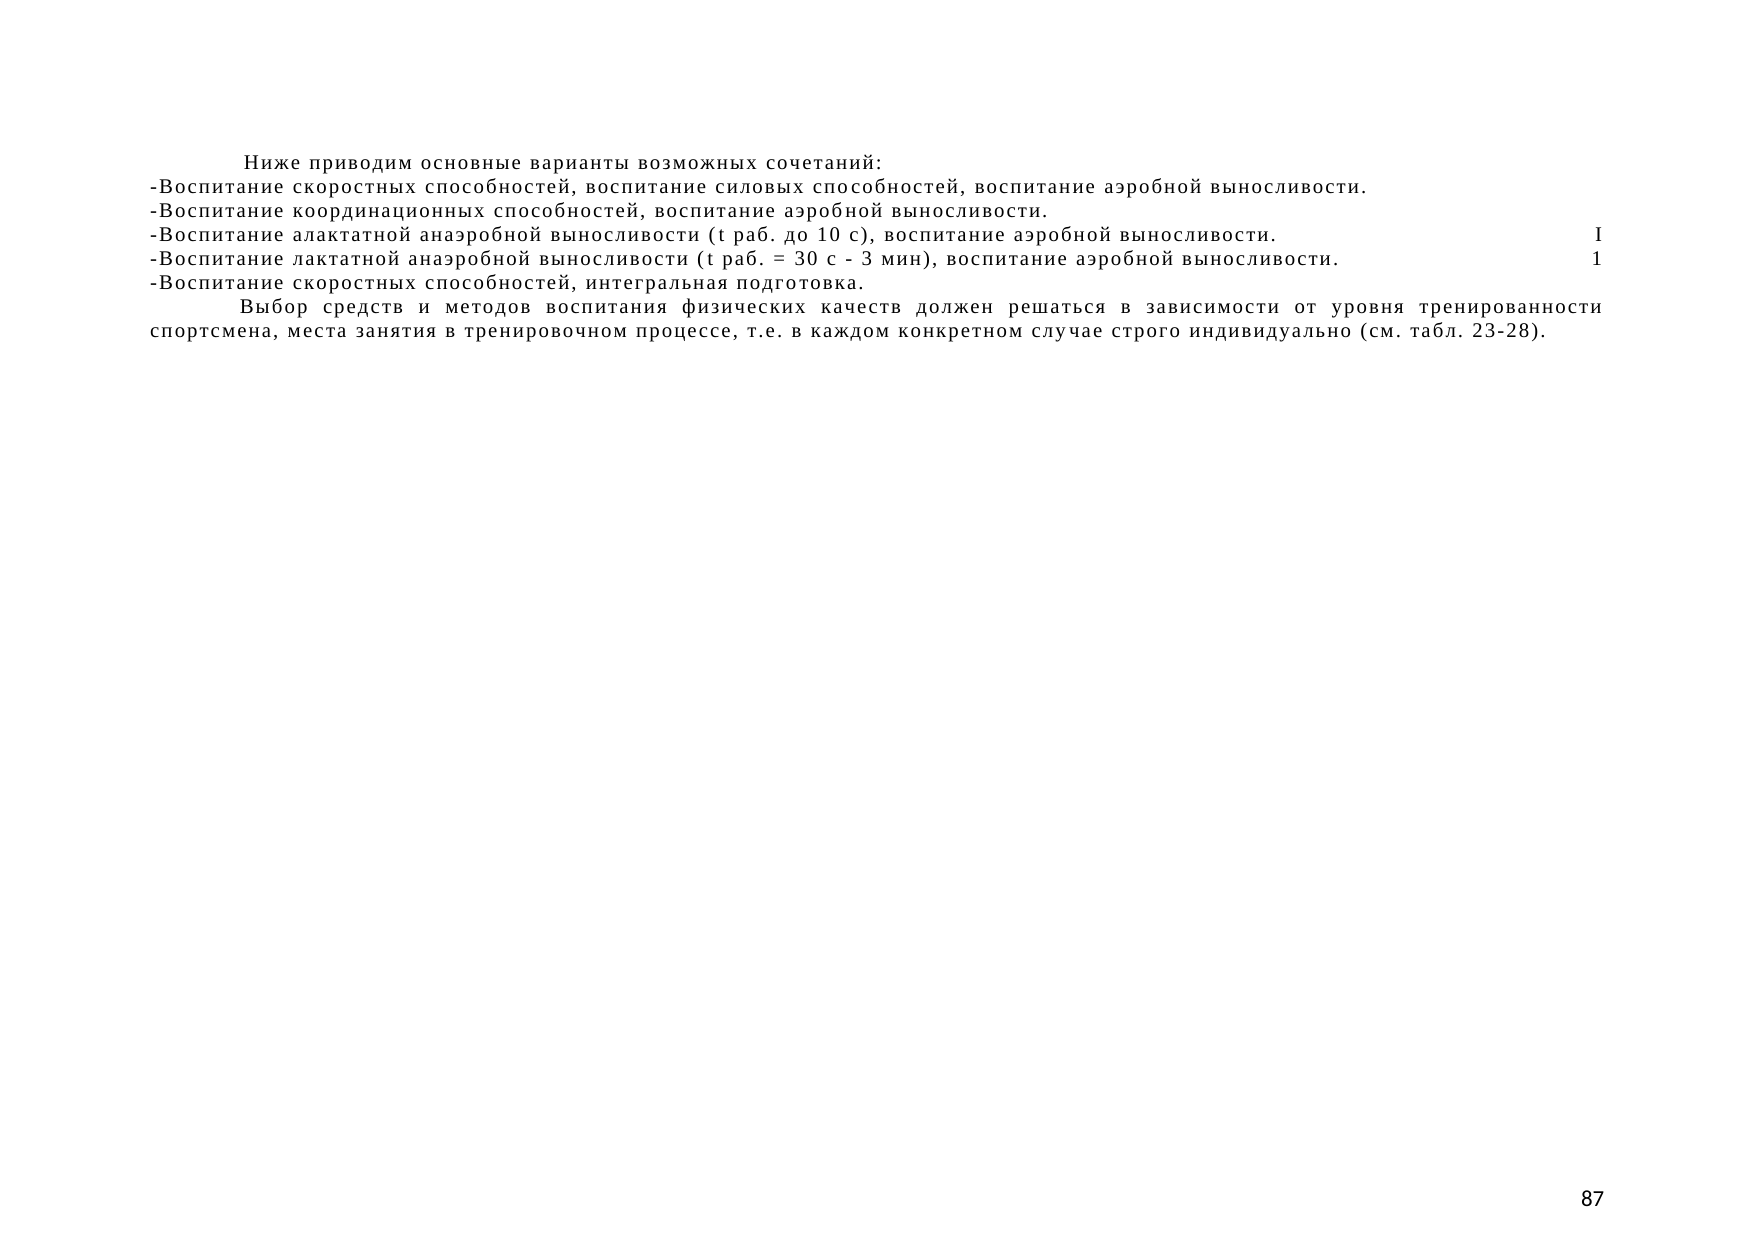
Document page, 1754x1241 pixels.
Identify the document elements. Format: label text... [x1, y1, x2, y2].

text Ниже приводим основные варианты возможных сочетаний: [150, 150, 1604, 174]
text Выбор средств и методов воспитания физических качеств должен решаться в зависимости от уровня тренированности спортсмена, места занятия в тренировочном процессе, т.е. в каждом конкретном случае строго индивидуально (см. табл. 23-28). [150, 294, 1604, 342]
text -Воспитание алактатной анаэробной выносливости (t раб. до 10 с), воспитание аэробной выносливости. I [150, 222, 1604, 246]
text -Воспитание скоростных способностей, интегральная подготовка. [150, 270, 1604, 294]
text -Воспитание скоростных способностей, воспитание силовых способностей, воспитание аэробной выносливости. [150, 174, 1604, 198]
text -Воспитание координационных способностей, воспитание аэробной выносливости. [150, 198, 1604, 222]
text -Воспитание лактатной анаэробной выносливости (t раб. = 30 с - 3 мин), воспитание аэробной выносливости. 1 [150, 246, 1604, 270]
